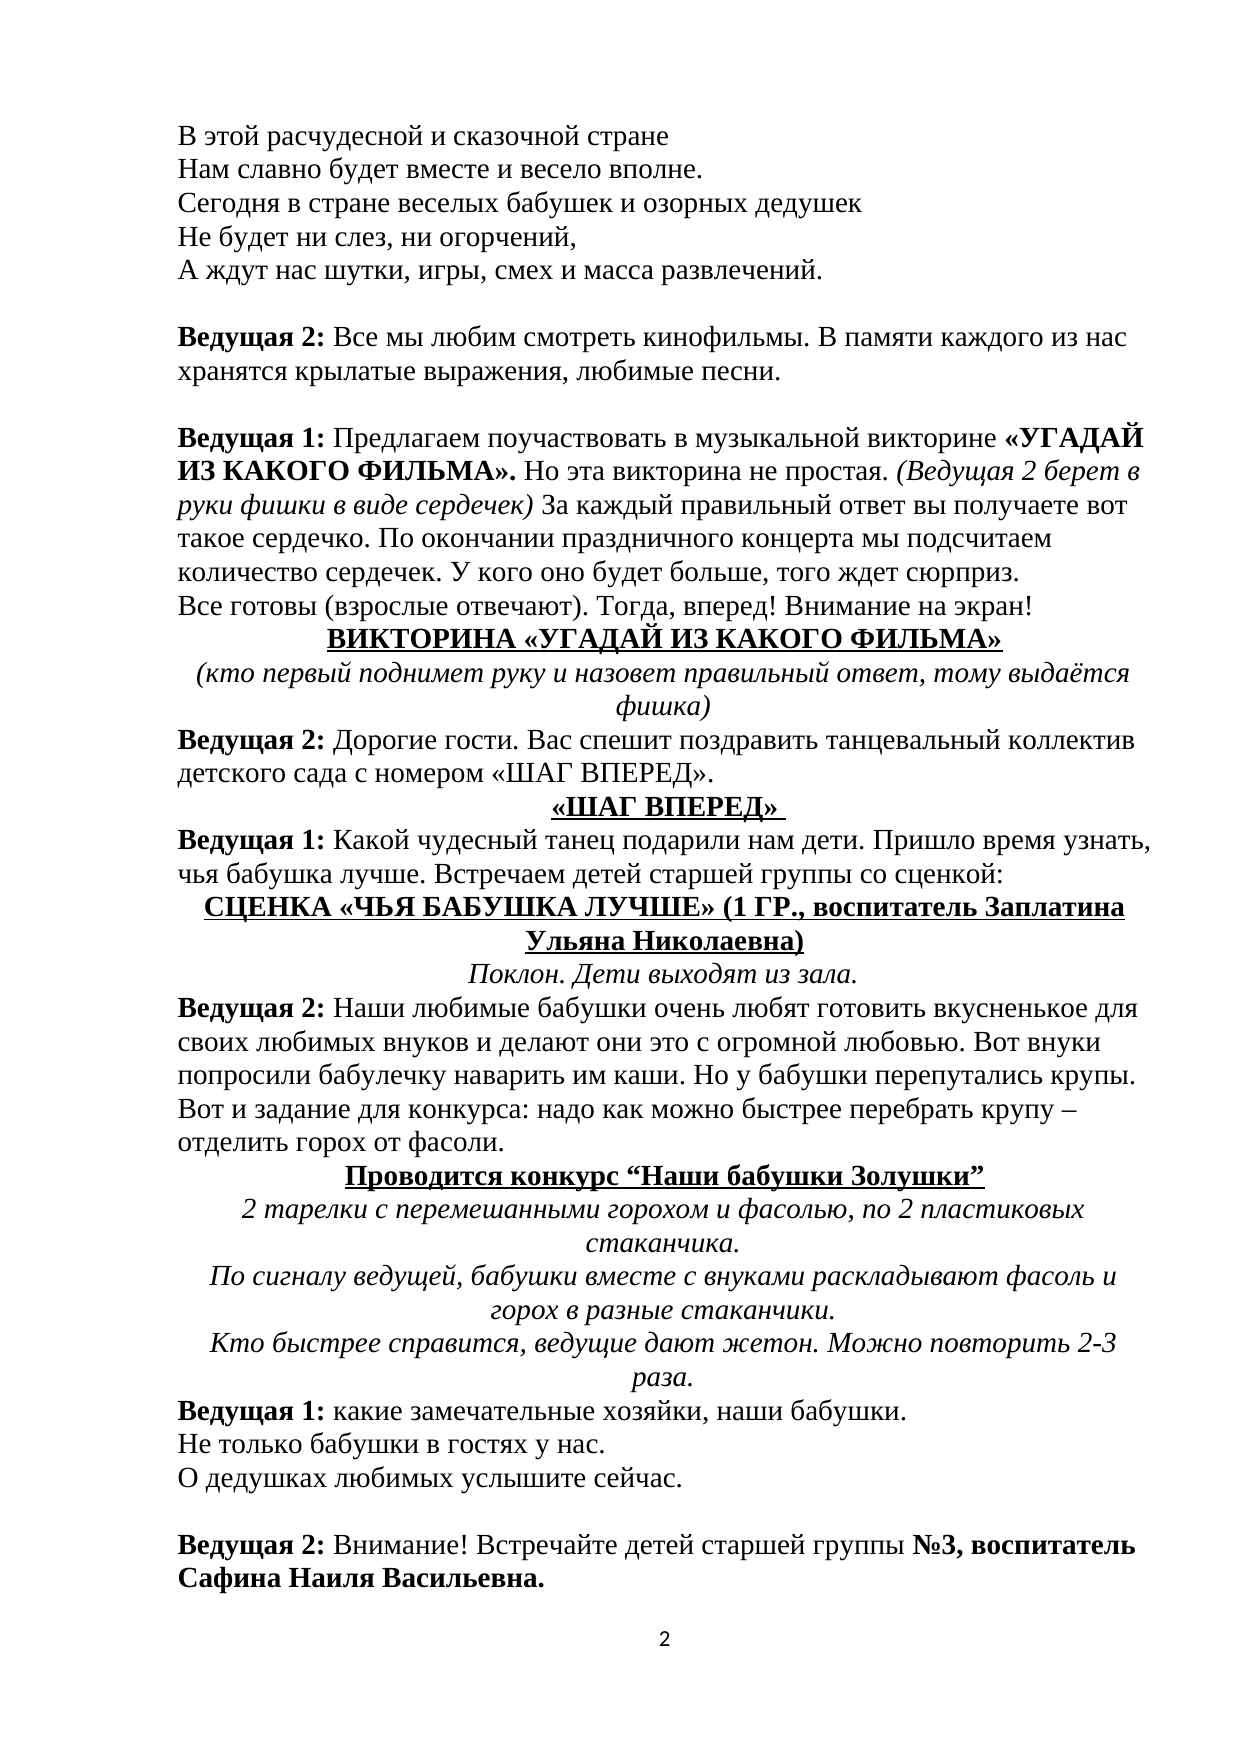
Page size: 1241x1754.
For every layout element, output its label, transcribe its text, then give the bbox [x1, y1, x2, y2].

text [177, 118, 1152, 286]
text Проводится конкурс “Наши бабушки Золушки” [177, 1158, 1152, 1191]
text Поклон. Дети выходят из зала. [177, 957, 1152, 990]
text Все готовы (взрослые отвечают). Тогда, вперед! Внимание на экран! [177, 588, 1152, 621]
text Кто быстрее справится, ведущие дают жетон. Можно повторить 2-3 раза. [177, 1326, 1152, 1393]
text О дедушках любимых услышите сейчас. [177, 1460, 1152, 1493]
text Ведущая 1: Предлагаем поучаствовать в музыкальной викторине «УГАДАЙ ИЗ КАКОГО ФИЛЬМА». Но эта викторина не простая. (Ведущая 2 берет в руки фишки в виде сердечек) За каждый правильный ответ вы получаете вот такое сердечко. По окончании праздничного концерта мы подсчитаем количество сердечек. У кого оно будет больше, того ждет сюрприз. [177, 420, 1152, 588]
text По сигналу ведущей, бабушки вместе с внуками раскладывают фасоль и горох в разные стаканчики. [177, 1258, 1152, 1326]
text Ведущая 2: Наши любимые бабушки очень любят готовить вкусненькое для своих любимых внуков и делают они это с огромной любовью. Вот внуки попросили бабулечку наварить им каши. Но у бабушки перепутались крупы. Вот и задание для конкурса: надо как можно быстрее перебрать крупу – отделить горох от фасоли. [177, 990, 1152, 1158]
text Не только бабушки в гостях у нас. [177, 1426, 1152, 1460]
text Ведущая 2: Дорогие гости. Вас спешит поздравить танцевальный коллектив детского сада с номером «ШАГ ВПЕРЕД». [177, 722, 1152, 789]
text Ведущая 2: Все мы любим смотреть кинофильмы. В памяти каждого из нас хранятся крылатые выражения, любимые песни. [177, 319, 1152, 386]
text Ведущая 2: Внимание! Встречайте детей старшей группы №3, воспитатель Сафина Наиля Васильевна. [177, 1527, 1152, 1594]
text СЦЕНКА «ЧЬЯ БАБУШКА ЛУЧШЕ» (1 ГР., воспитатель Заплатина Ульяна Николаевна) [177, 889, 1152, 957]
text 2 тарелки с перемешанными горохом и фасолью, по 2 пластиковых стаканчика. [177, 1191, 1152, 1258]
text Ведущая 1: какие замечательные хозяйки, наши бабушки. [177, 1393, 1152, 1426]
text (кто первый поднимет руку и назовет правильный ответ, тому выдаётся фишка) [177, 655, 1152, 722]
text ВИКТОРИНА «УГАДАЙ ИЗ КАКОГО ФИЛЬМА» [177, 621, 1152, 655]
text «ШАГ ВПЕРЕД» [177, 789, 1152, 822]
text Ведущая 1: Какой чудесный танец подарили нам дети. Пришло время узнать, чья бабушка лучше. Встречаем детей старшей группы со сценкой: [177, 822, 1152, 889]
